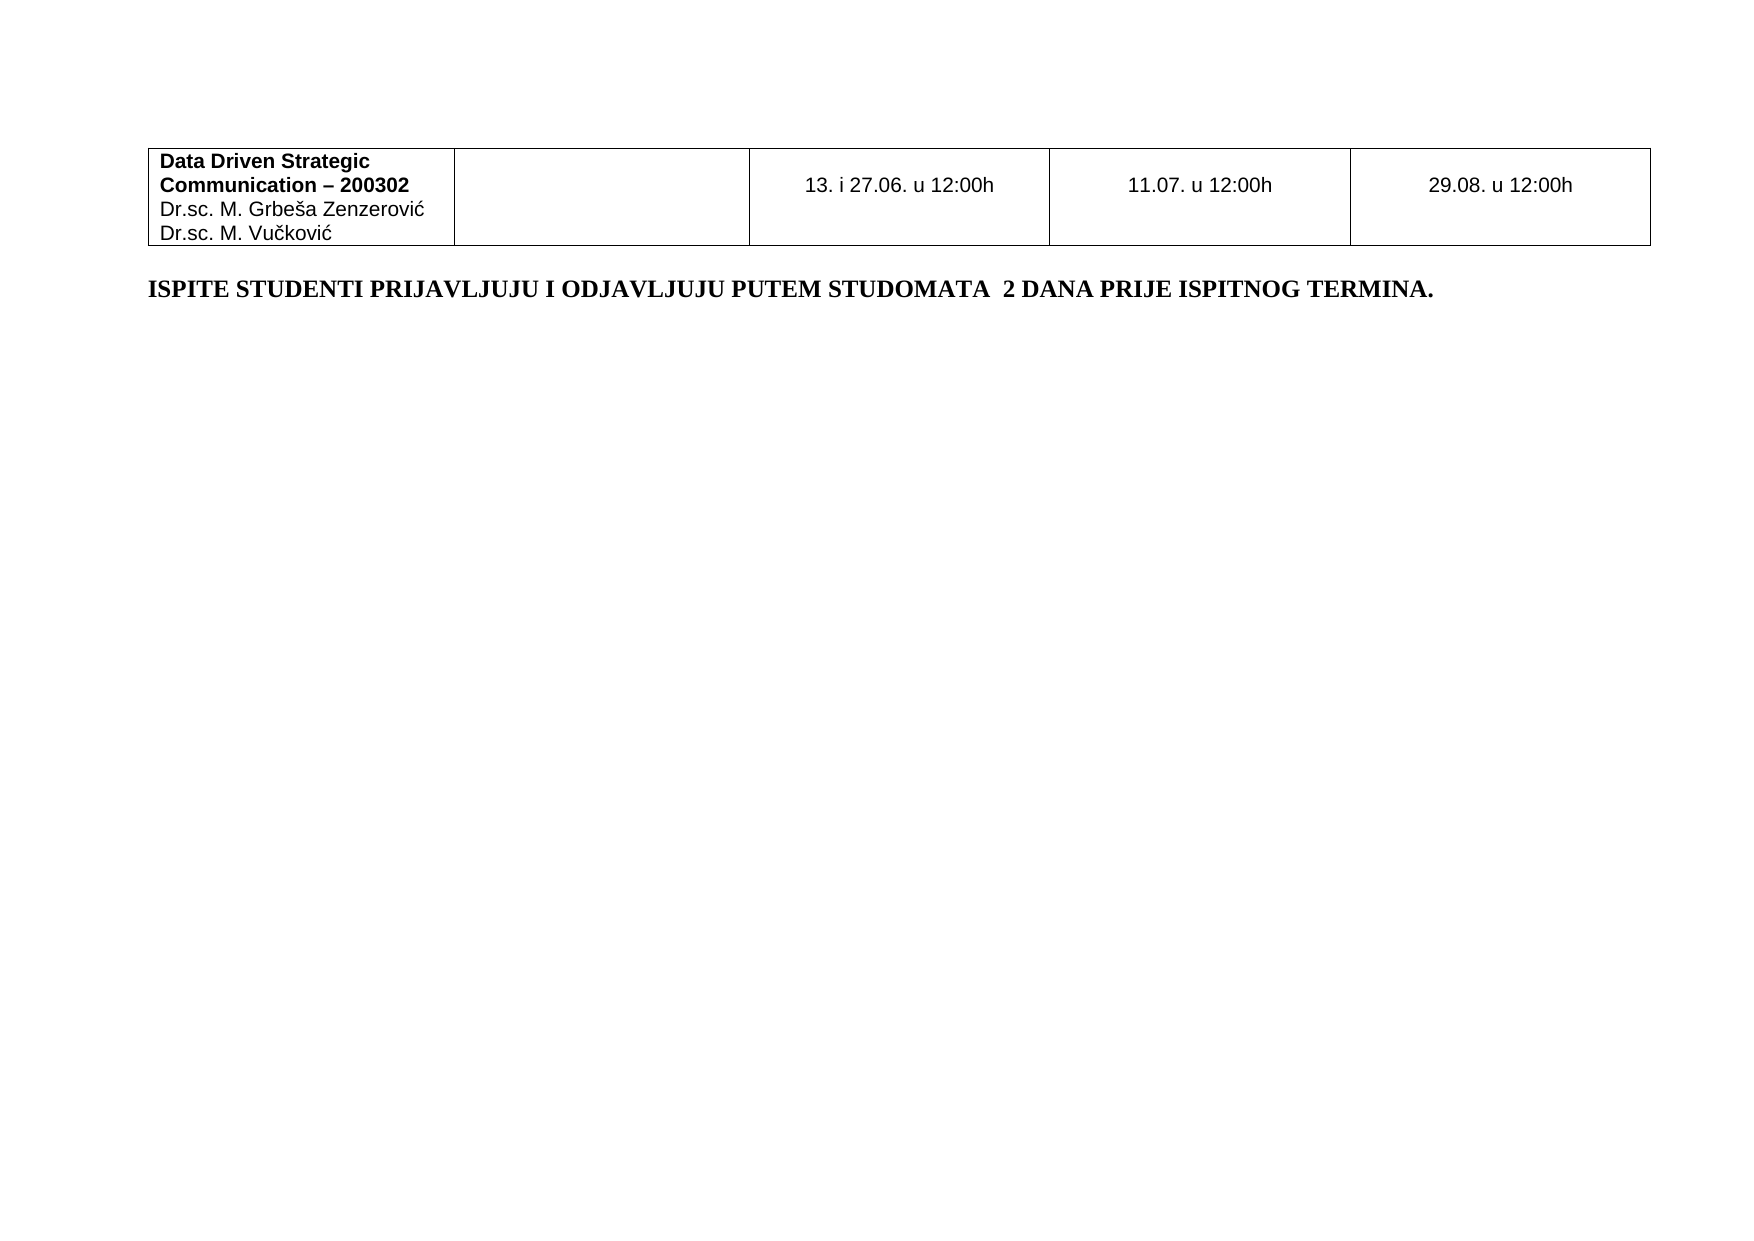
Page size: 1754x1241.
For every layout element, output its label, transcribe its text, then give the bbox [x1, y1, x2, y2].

table_cell 11.07. u 12:00h [1050, 149, 1350, 244]
table_cell 13. i 27.06. u 12:00h [750, 149, 1049, 244]
table_cell Data Driven Strategic Communication – 200302 Dr.sc. M. Grbeša Zenzerović Dr.sc. M. Vučković [149, 149, 454, 244]
table_cell [455, 149, 749, 244]
text ISPITE STUDENTI PRIJAVLJUJU I ODJAVLJUJU PUTEM STUDOMATA 2 DANA PRIJE ISPITNOG TERMINA. [148, 274, 1606, 303]
table_cell 29.08. u 12:00h [1351, 149, 1650, 244]
